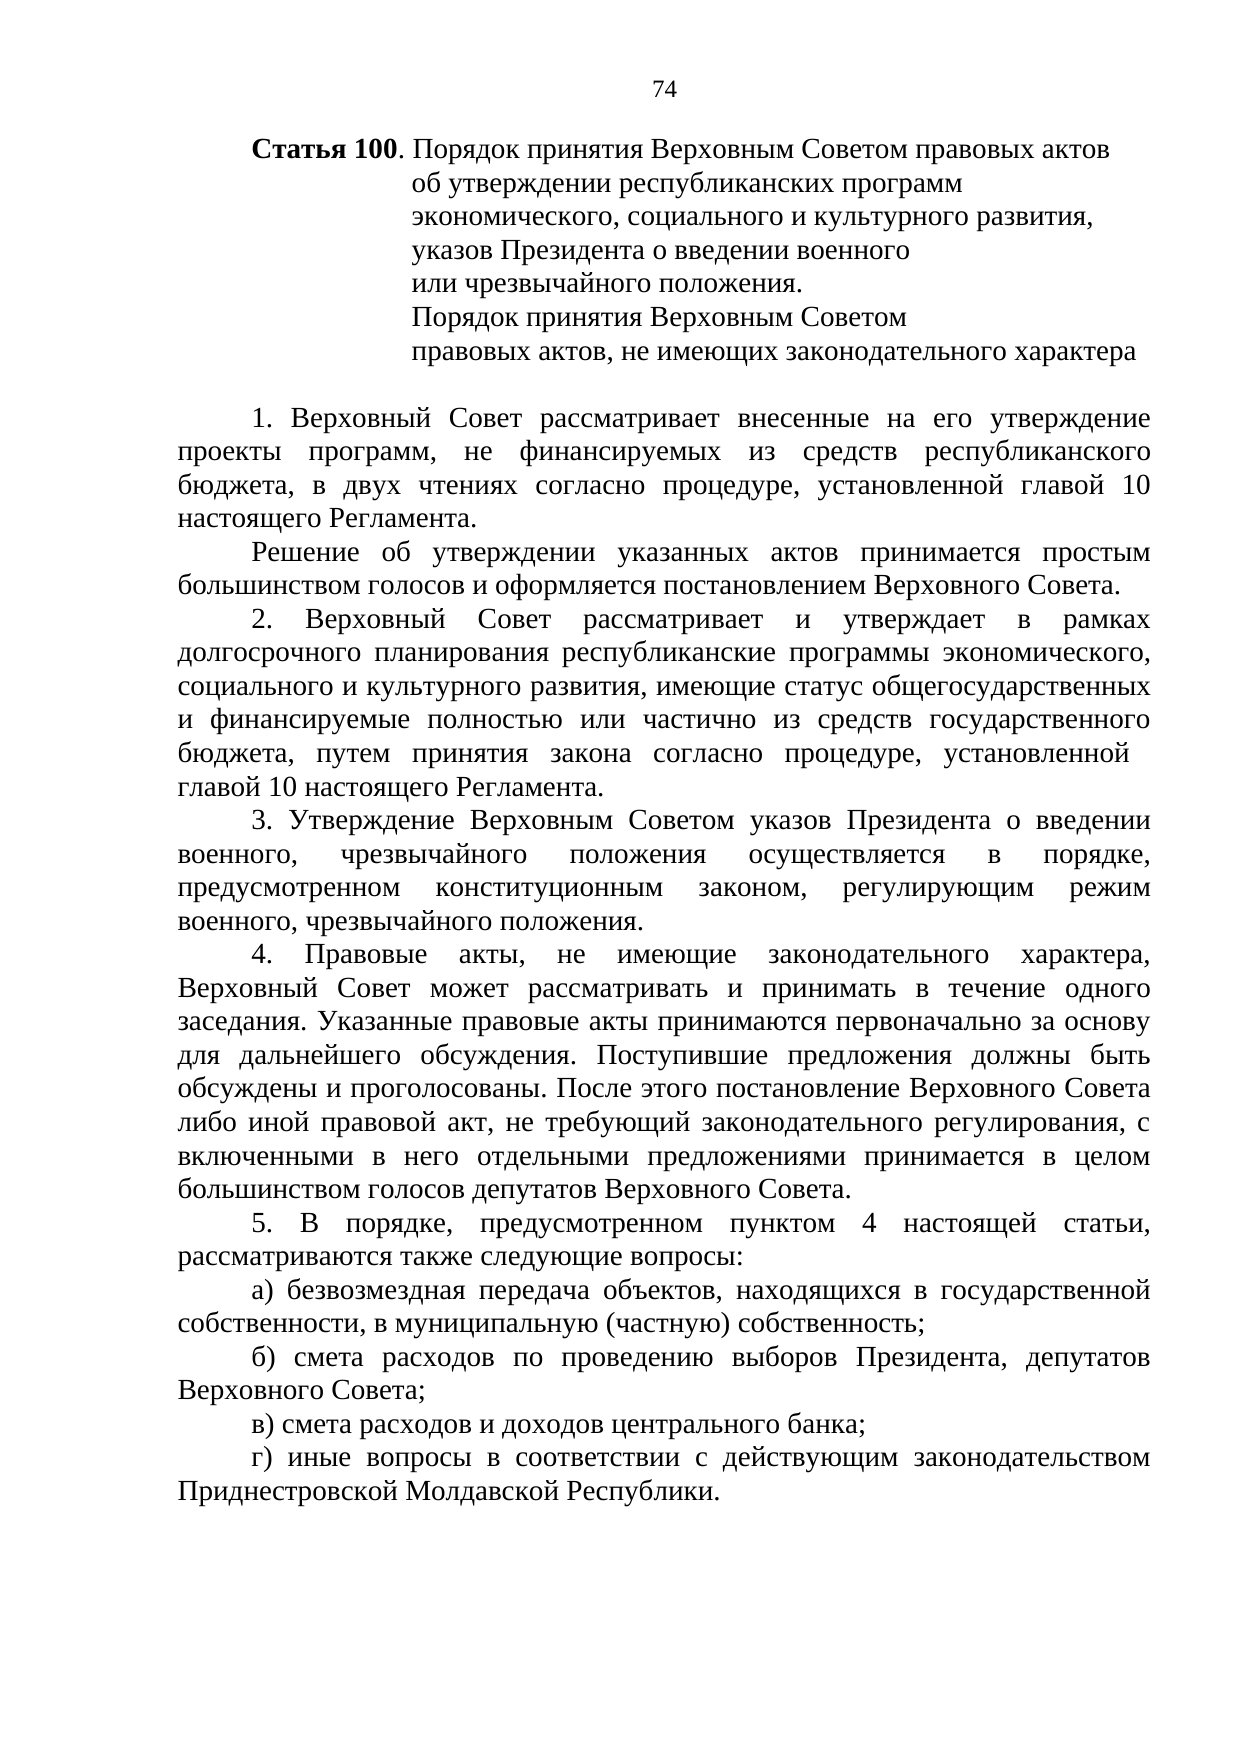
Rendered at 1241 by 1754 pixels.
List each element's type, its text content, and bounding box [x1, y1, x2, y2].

text б) смета расходов по проведению выборов Президента, депутатов Верховного Совета; [177, 1339, 1152, 1406]
text экономического, социального и культурного развития, [177, 198, 1152, 232]
text 2. Верховный Совет рассматривает и утверждает в рамках долгосрочного планирования республиканские программы экономического, социального и культурного развития, имеющие статус общегосударственных и финансируемые полностью или частично из средств государственного бюджета, путем принятия закона согласно процедуре, установленной главой 10 настоящего Регламента. [177, 601, 1152, 802]
text указов Президента о введении военного [177, 232, 1152, 266]
text Решение об утверждении указанных актов принимается простым большинством голосов и оформляется постановлением Верховного Совета. [177, 534, 1152, 601]
text 3. Утверждение Верховным Советом указов Президента о введении военного, чрезвычайного положения осуществляется в порядке, предусмотренном конституционным законом, регулирующим режим военного, чрезвычайного положения. [177, 802, 1152, 936]
text об утверждении республиканских программ [177, 165, 1152, 198]
text г) иные вопросы в соответствии с действующим законодательством Приднестровской Молдавской Республики. [177, 1439, 1152, 1507]
text 4. Правовые акты, не имеющие законодательного характера, Верховный Совет может рассматривать и принимать в течение одного заседания. Указанные правовые акты принимаются первоначально за основу для дальнейшего обсуждения. Поступившие предложения должны быть обсуждены и проголосованы. После этого постановление Верховного Совета либо иной правовой акт, не требующий законодательного регулирования, с включенными в него отдельными предложениями принимается в целом большинством голосов депутатов Верховного Совета. [177, 936, 1152, 1205]
text а) безвозмездная передача объектов, находящихся в государственной собственности, в муниципальную (частную) собственность; [177, 1272, 1152, 1339]
text в) смета расходов и доходов центрального банка; [177, 1406, 1152, 1439]
text 1. Верховный Совет рассматривает внесенные на его утверждение проекты программ, не финансируемых из средств республиканского бюджета, в двух чтениях согласно процедуре, установленной главой 10 настоящего Регламента. [177, 400, 1152, 534]
text Порядок принятия Верховным Советом [177, 299, 1152, 333]
text 5. В порядке, предусмотренном пунктом 4 настоящей статьи, рассматриваются также следующие вопросы: [177, 1205, 1152, 1272]
text правовых актов, не имеющих законодательного характера [177, 333, 1152, 366]
text Статья 100. Порядок принятия Верховным Советом правовых актов [177, 131, 1152, 165]
text или чрезвычайного положения. [177, 266, 1152, 299]
